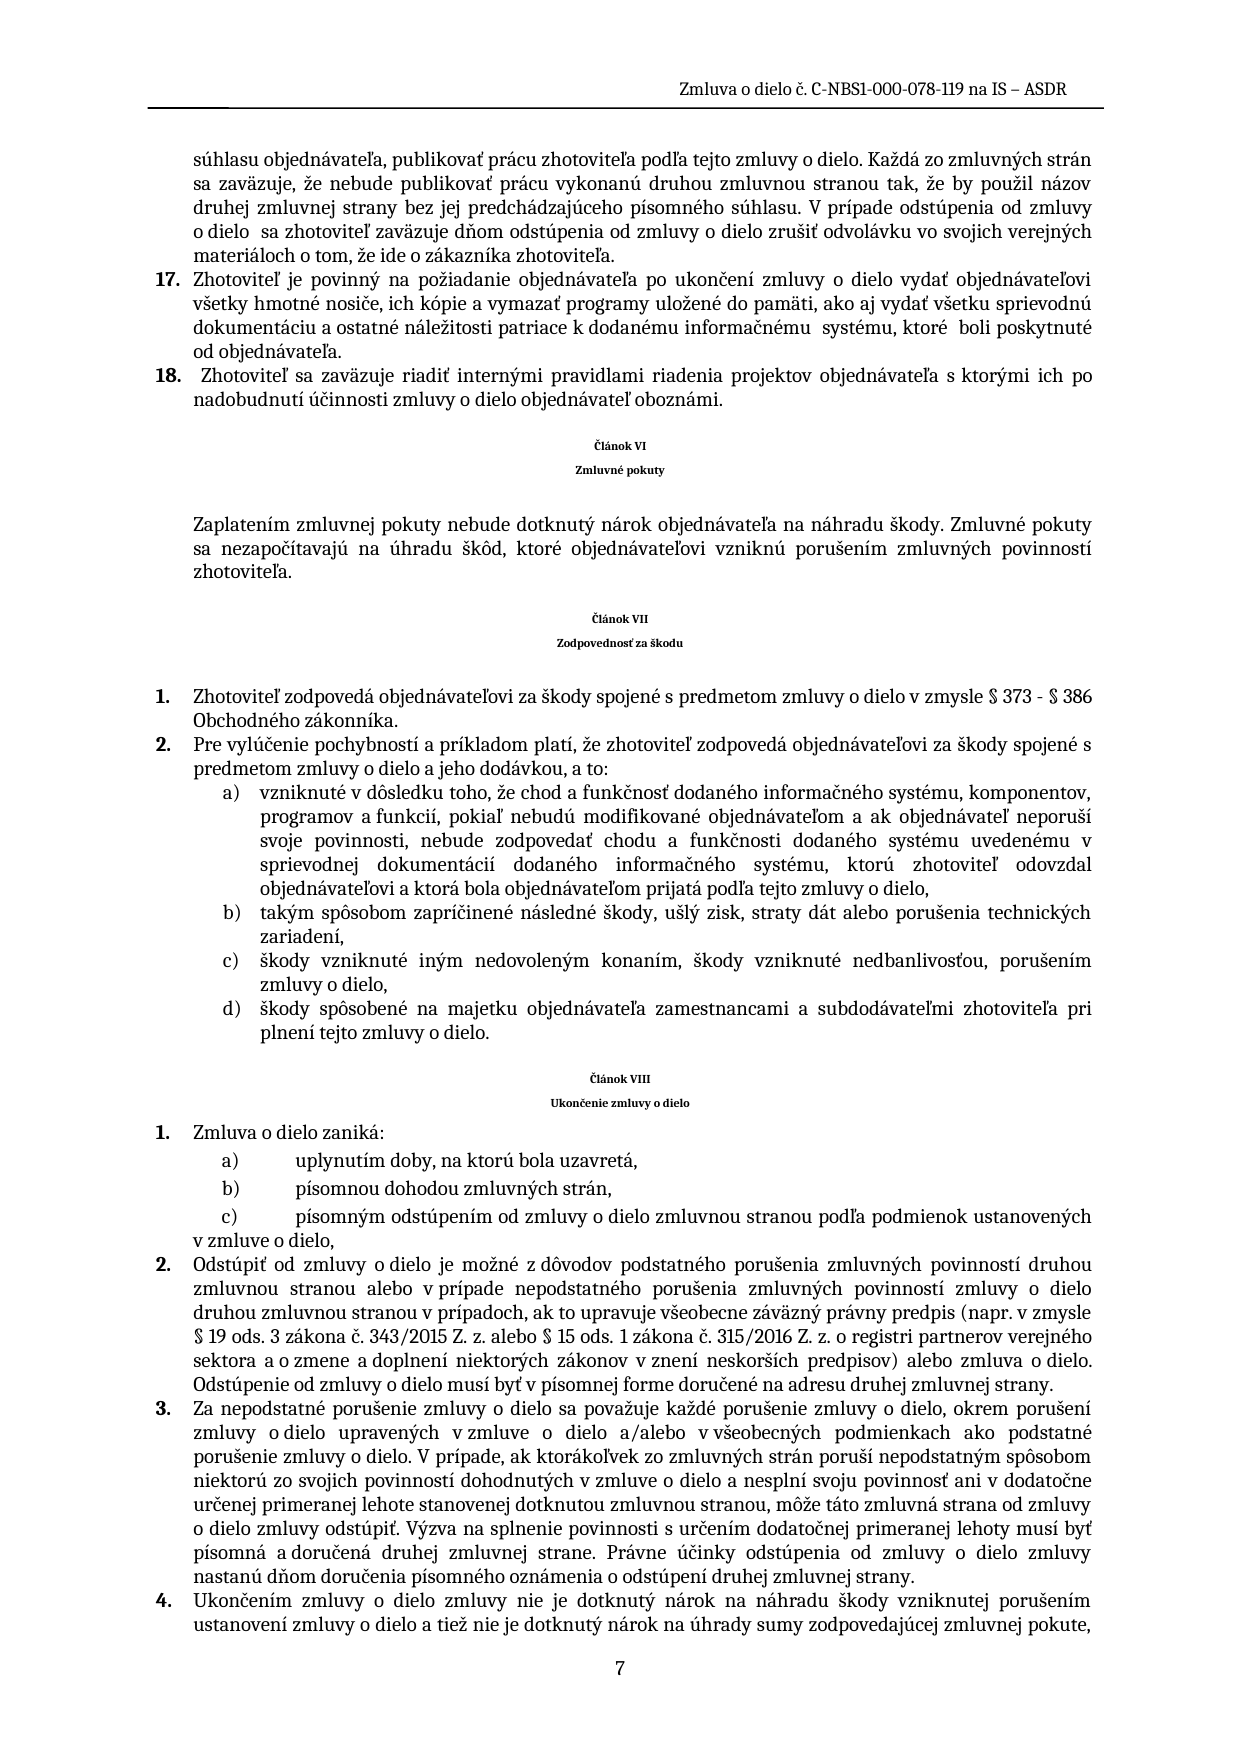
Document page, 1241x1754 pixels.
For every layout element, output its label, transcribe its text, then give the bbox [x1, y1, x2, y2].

list Pre vylúčenie pochybností a príkladom platí, že zhotoviteľ zodpovedá objednávateľovi za škody spojené s predmetom zmluvy o dielo a jeho dodávkou, a to: [156, 733, 1092, 781]
subtitle Zmluvné pokuty [148, 463, 1092, 487]
list vzniknuté v dôsledku toho, že chod a funkčnosť dodaného informačného systému, komponentov, programov a funkcií, pokiaľ nebudú modifikované objednávateľom a ak objednávateľ neporuší svoje povinnosti, nebude zodpovedať chodu a funkčnosti dodaného systému uvedenému v sprievodnej dokumentácií dodaného informačného systému, ktorú zhotoviteľ odovzdal objednávateľovi a ktorá bola objednávateľom prijatá podľa tejto zmluvy o dielo, [223, 781, 1092, 901]
text b) písomnou dohodou zmluvných strán, [222, 1177, 1092, 1201]
subtitle Zodpovednosť za škodu [148, 636, 1092, 660]
list Zhotoviteľ je povinný na požiadanie objednávateľa po ukončení zmluvy o dielo vydať objednávateľovi všetky hmotné nosiče, ich kópie a vymazať programy uložené do pamäti, ako aj vydať všetku sprievodnú dokumentáciu a ostatné náležitosti patriace k dodanému informačnému systému, ktoré boli poskytnuté od objednávateľa. [156, 267, 1092, 363]
list škody vzniknuté iným nedovoleným konaním, škody vzniknuté nedbanlivosťou, porušením zmluvy o dielo, [223, 949, 1092, 997]
text Zaplatením zmluvnej pokuty nebude dotknutý nárok objednávateľa na náhradu škody. Zmluvné pokuty sa nezapočítavajú na úhradu škôd, ktoré objednávateľovi vzniknú porušením zmluvných povinností zhotoviteľa. [193, 512, 1092, 584]
list Zhotoviteľ sa zaväzuje riadiť internými pravidlami riadenia projektov objednávateľa s ktorými ich po nadobudnutí účinnosti zmluvy o dielo objednávateľ oboznámi. [156, 363, 1092, 411]
subtitle Článok VIII [148, 1073, 1092, 1097]
list Odstúpiť od zmluvy o dielo je možné z dôvodov podstatného porušenia zmluvných povinností druhou zmluvnou stranou alebo v prípade nepodstatného porušenia zmluvných povinností zmluvy o dielo druhou zmluvnou stranou v prípadoch, ak to upravuje všeobecne záväzný právny predpis (napr. v zmysle § 19 ods. 3 zákona č. 343/2015 Z. z. alebo § 15 ods. 1 zákona č. 315/2016 Z. z. o registri partnerov verejného sektora a o zmene a doplnení niektorých zákonov v znení neskorších predpisov) alebo zmluva o dielo. Odstúpenie od zmluvy o dielo musí byť v písomnej forme doručené na adresu druhej zmluvnej strany. [156, 1253, 1092, 1397]
list škody spôsobené na majetku objednávateľa zamestnancami a subdodávateľmi zhotoviteľa pri plnení tejto zmluvy o dielo. [223, 997, 1092, 1044]
list Zhotoviteľ zodpovedá objednávateľovi za škody spojené s predmetom zmluvy o dielo v zmysle § 373 - § 386 Obchodného zákonníka. [156, 685, 1092, 733]
list takým spôsobom zapríčinené následné škody, ušlý zisk, straty dát alebo porušenia technických zariadení, [223, 901, 1092, 949]
subtitle Článok VI [148, 439, 1092, 463]
list Za nepodstatné porušenie zmluvy o dielo sa považuje každé porušenie zmluvy o dielo, okrem porušení zmluvy o dielo upravených v zmluve o dielo a/alebo v všeobecných podmienkach ako podstatné porušenie zmluvy o dielo. V prípade, ak ktorákoľvek zo zmluvných strán poruší nepodstatným spôsobom niektorú zo svojich povinností dohodnutých v zmluve o dielo a nesplní svoju povinnosť ani v dodatočne určenej primeranej lehote stanovenej dotknutou zmluvnou stranou, môže táto zmluvná strana od zmluvy o dielo zmluvy odstúpiť. Výzva na splnenie povinnosti s určením dodatočnej primeranej lehoty musí byť písomná a doručená druhej zmluvnej strane. Právne účinky odstúpenia od zmluvy o dielo zmluvy nastanú dňom doručenia písomného oznámenia o odstúpení druhej zmluvnej strany. [156, 1397, 1092, 1588]
list Zmluva o dielo zaniká: [156, 1121, 1092, 1144]
text a) uplynutím doby, na ktorú bola uzavretá, [222, 1149, 1092, 1173]
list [156, 148, 1092, 267]
subtitle Ukončenie zmluvy o dielo [148, 1097, 1092, 1121]
text c) písomným odstúpením od zmluvy o dielo zmluvnou stranou podľa podmienok ustanovených v zmluve o dielo, [193, 1205, 1092, 1253]
subtitle Článok VII [148, 612, 1092, 636]
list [156, 1588, 1092, 1636]
